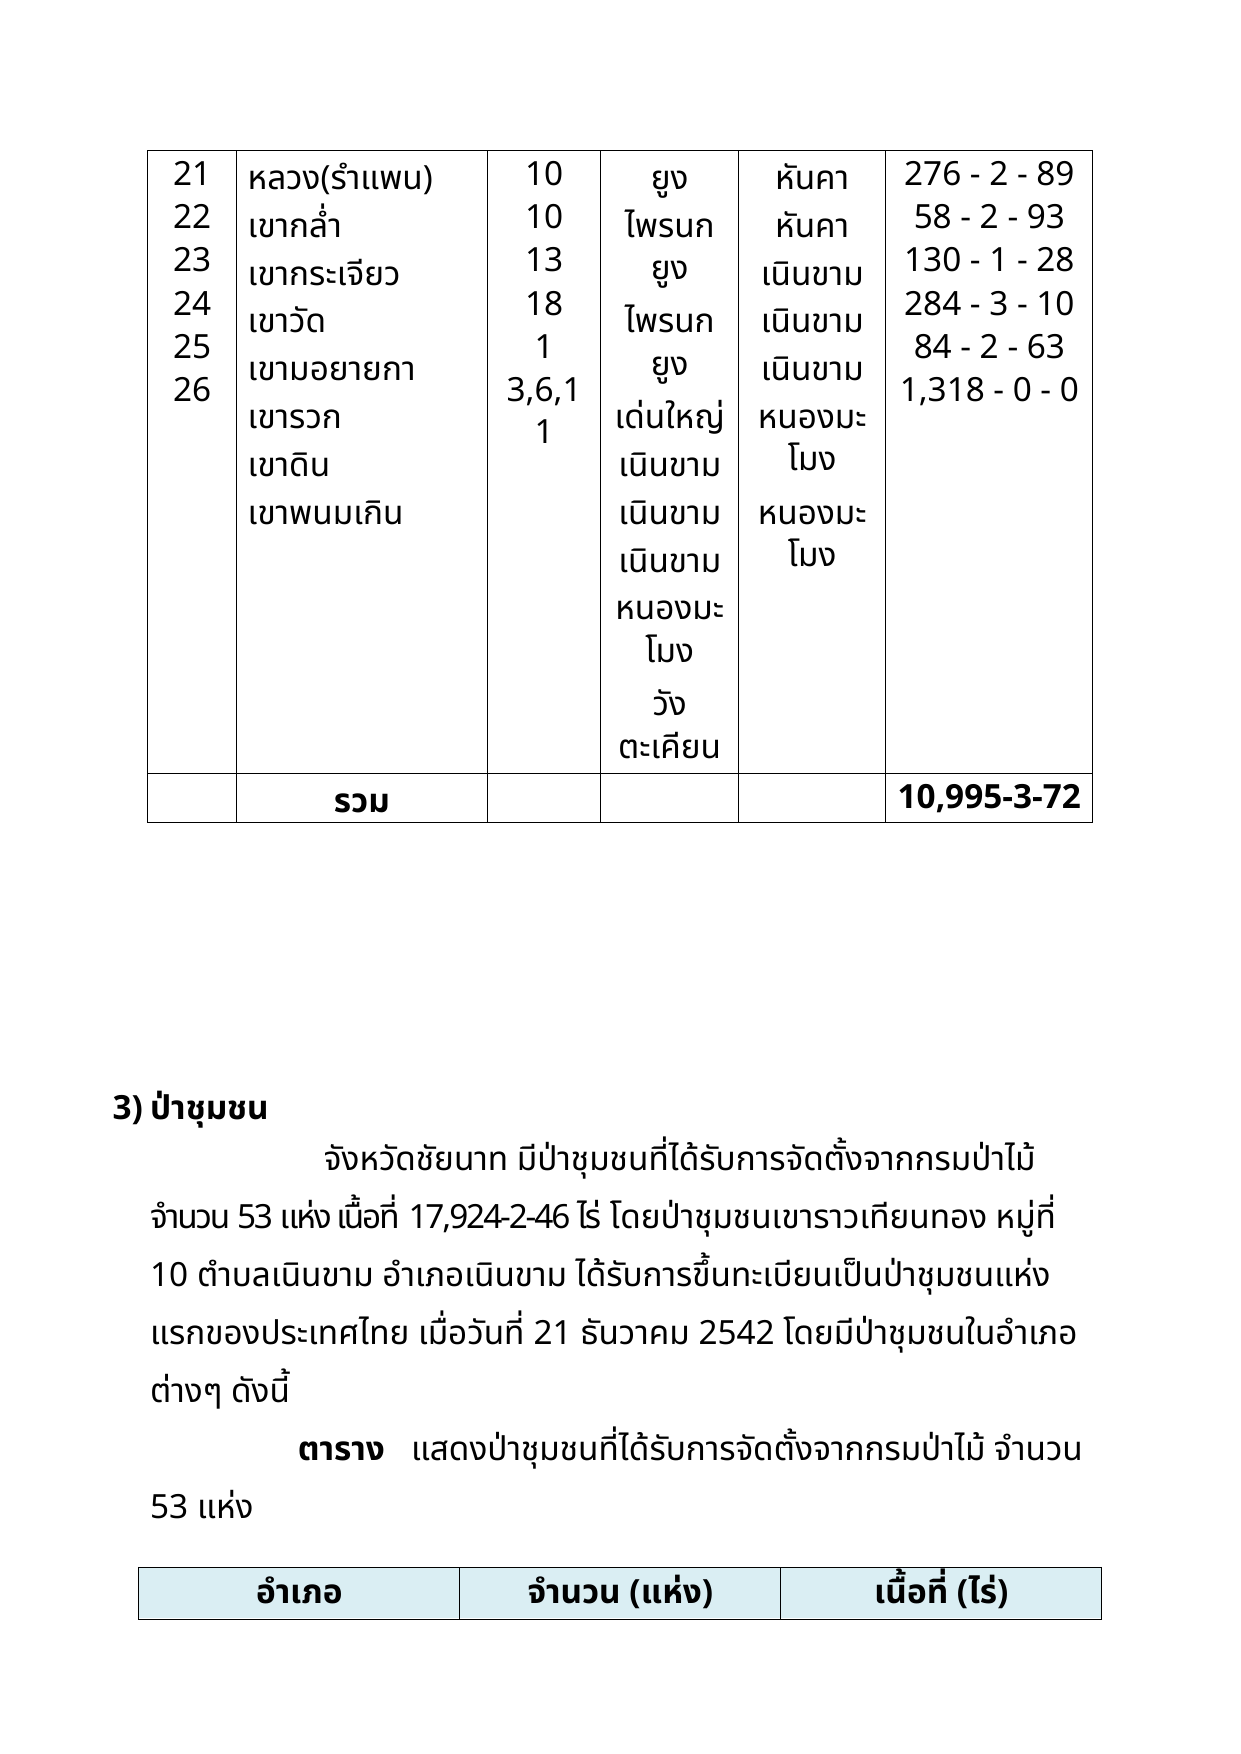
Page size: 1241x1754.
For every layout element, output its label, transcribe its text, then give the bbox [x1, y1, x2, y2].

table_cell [488, 151, 600, 773]
table_cell [601, 774, 738, 822]
table_cell รวม [237, 774, 487, 822]
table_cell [739, 151, 885, 773]
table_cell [886, 151, 1092, 773]
table_header เนื้อที่ (ไร่) [781, 1568, 1101, 1618]
table_cell [739, 774, 885, 822]
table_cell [148, 151, 236, 773]
table_cell 10,995-3-72 [886, 774, 1092, 822]
text ตาราง แสดงป่าชุมชนที่ได้รับการจัดตั้งจากกรมป่าไม้ จำนวน 53 แห่ง [150, 1425, 1090, 1533]
table_cell [148, 774, 236, 822]
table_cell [601, 151, 738, 773]
table_header จำนวน (แห่ง) [460, 1568, 780, 1618]
table_cell [488, 774, 600, 822]
table_header อำเภอ [139, 1568, 459, 1618]
text จังหวัดชัยนาท มีป่าชุมชนที่ได้รับการจัดตั้งจากกรมป่าไม้ จำนวน 53 แห่ง เนื้อที่ 17,924-2-46 ไร่ โดยป่าชุมชนเขาราวเทียนทอง หมู่ที่ 10 ตำบลเนินขาม อำเภอเนินขาม ได้รับการขึ้นทะเบียนเป็นป่าชุมชนแห่งแรกของประเทศไทย เมื่อวันที่ 21 ธันวาคม 2542 โดยมีป่าชุมชนในอำเภอต่างๆ ดังนี้ [150, 1134, 1090, 1417]
list ป่าชุมชน [112, 1084, 1090, 1134]
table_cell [237, 151, 487, 773]
